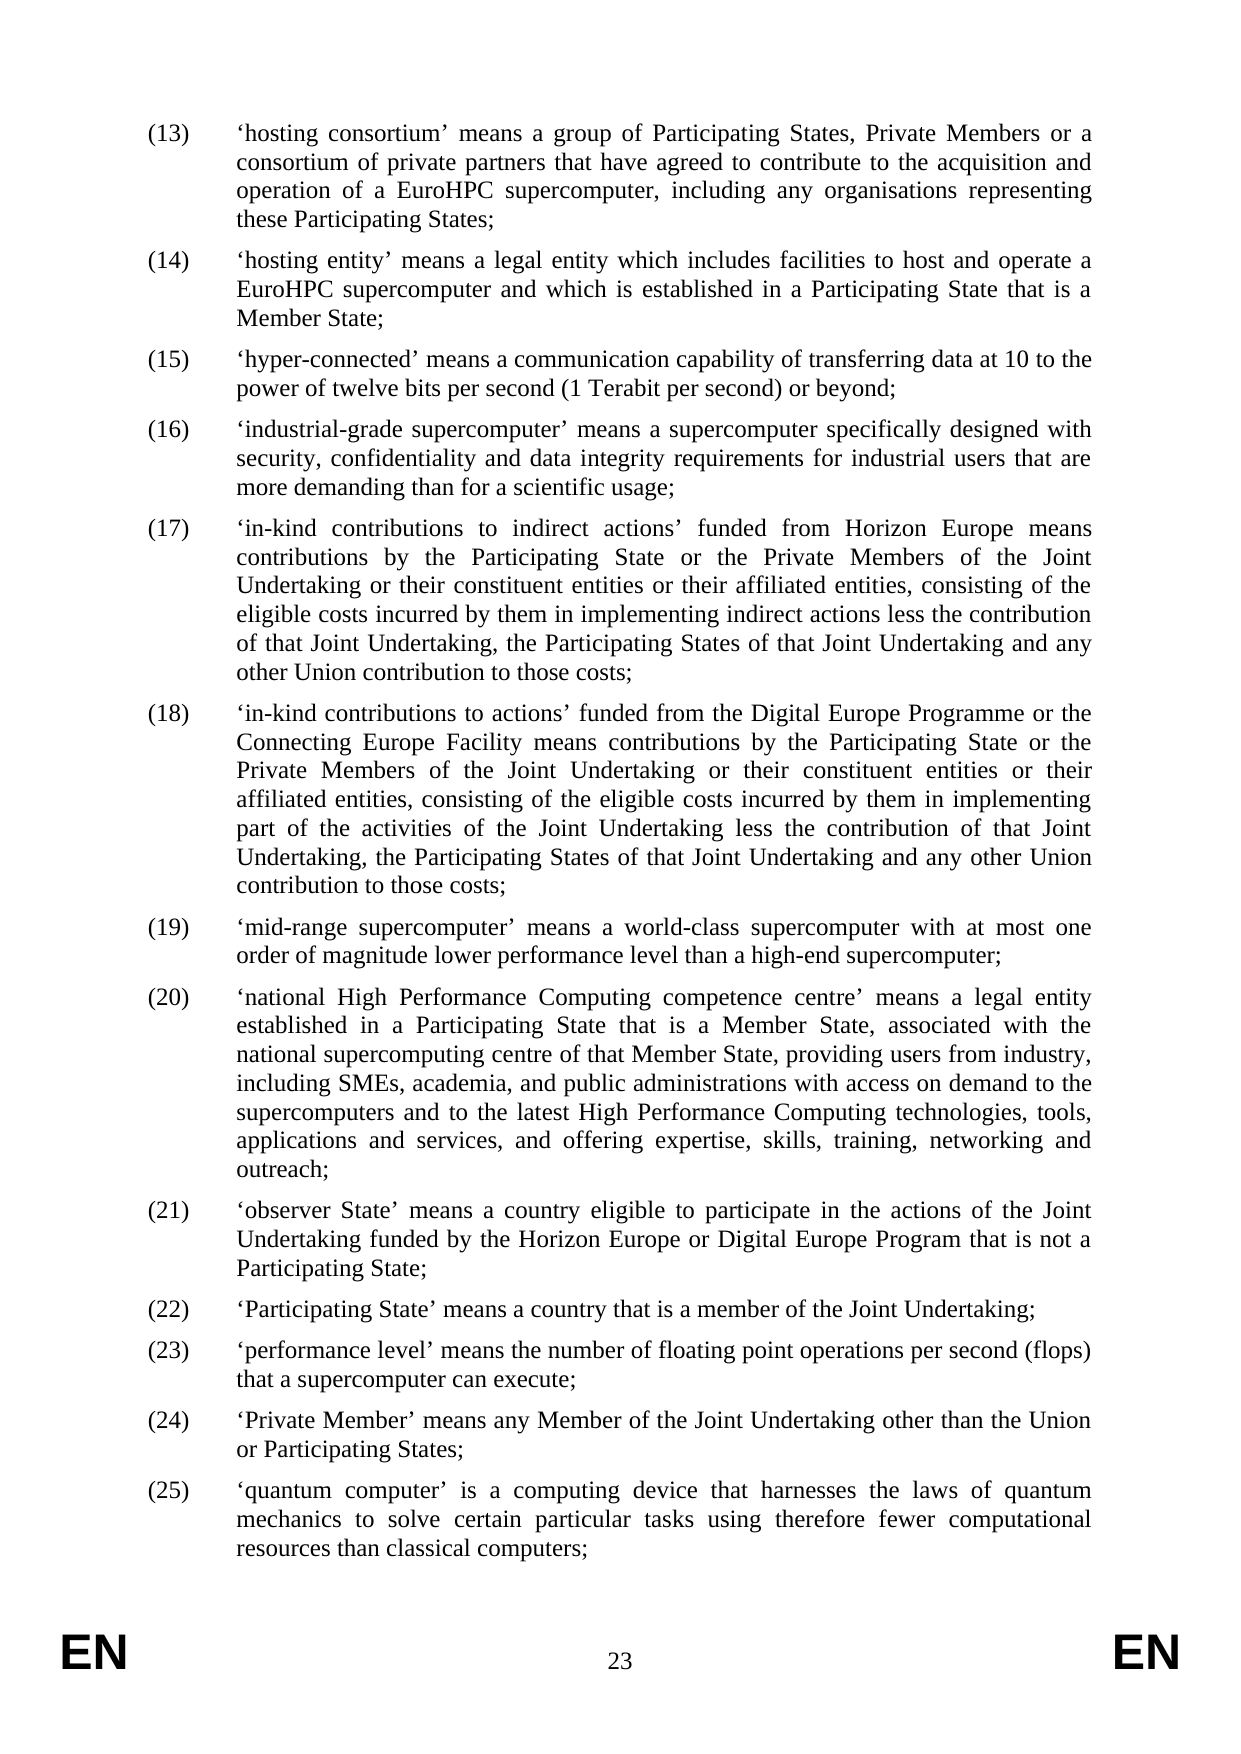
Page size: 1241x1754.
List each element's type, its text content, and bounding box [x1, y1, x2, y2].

text (25) ‘quantum computer’ is a computing device that harnesses the laws of quantum mechanics to solve certain particular tasks using therefore fewer computational resources than classical computers; [148, 1476, 1093, 1562]
text (24) ‘Private Member’ means any Member of the Joint Undertaking other than the Union or Participating States; [148, 1406, 1093, 1463]
text (17) ‘in-kind contributions to indirect actions’ funded from Horizon Europe means contributions by the Participating State or the Private Members of the Joint Undertaking or their constituent entities or their affiliated entities, consisting of the eligible costs incurred by them in implementing indirect actions less the contribution of that Joint Undertaking, the Participating States of that Joint Undertaking and any other Union contribution to those costs; [148, 513, 1093, 686]
text (13) ‘hosting consortium’ means a group of Participating States, Private Members or a consortium of private partners that have agreed to contribute to the acquisition and operation of a EuroHPC supercomputer, including any organisations representing these Participating States; [148, 118, 1093, 233]
text (21) ‘observer State’ means a country eligible to participate in the actions of the Joint Undertaking funded by the Horizon Europe or Digital Europe Program that is not a Participating State; [148, 1196, 1093, 1282]
text (20) ‘national High Performance Computing competence centre’ means a legal entity established in a Participating State that is a Member State, associated with the national supercomputing centre of that Member State, providing users from industry, including SMEs, academia, and public administrations with access on demand to the supercomputers and to the latest High Performance Computing technologies, tools, applications and services, and offering expertise, skills, training, networking and outreach; [148, 982, 1093, 1183]
text (15) ‘hyper-connected’ means a communication capability of transferring data at 10 to the power of twelve bits per second (1 Terabit per second) or beyond; [148, 344, 1093, 402]
text (18) ‘in-kind contributions to actions’ funded from the Digital Europe Programme or the Connecting Europe Facility means contributions by the Participating State or the Private Members of the Joint Undertaking or their constituent entities or their affiliated entities, consisting of the eligible costs incurred by them in implementing part of the activities of the Joint Undertaking less the contribution of that Joint Undertaking, the Participating States of that Joint Undertaking and any other Union contribution to those costs; [148, 698, 1093, 899]
text (22) ‘Participating State’ means a country that is a member of the Joint Undertaking; [148, 1294, 1093, 1323]
text (23) ‘performance level’ means the number of floating point operations per second (flops) that a supercomputer can execute; [148, 1336, 1093, 1393]
text (14) ‘hosting entity’ means a legal entity which includes facilities to host and operate a EuroHPC supercomputer and which is established in a Participating State that is a Member State; [148, 246, 1093, 332]
text (16) ‘industrial-grade supercomputer’ means a supercomputer specifically designed with security, confidentiality and data integrity requirements for industrial users that are more demanding than for a scientific usage; [148, 414, 1093, 501]
text (19) ‘mid-range supercomputer’ means a world-class supercomputer with at most one order of magnitude lower performance level than a high-end supercomputer; [148, 912, 1093, 969]
